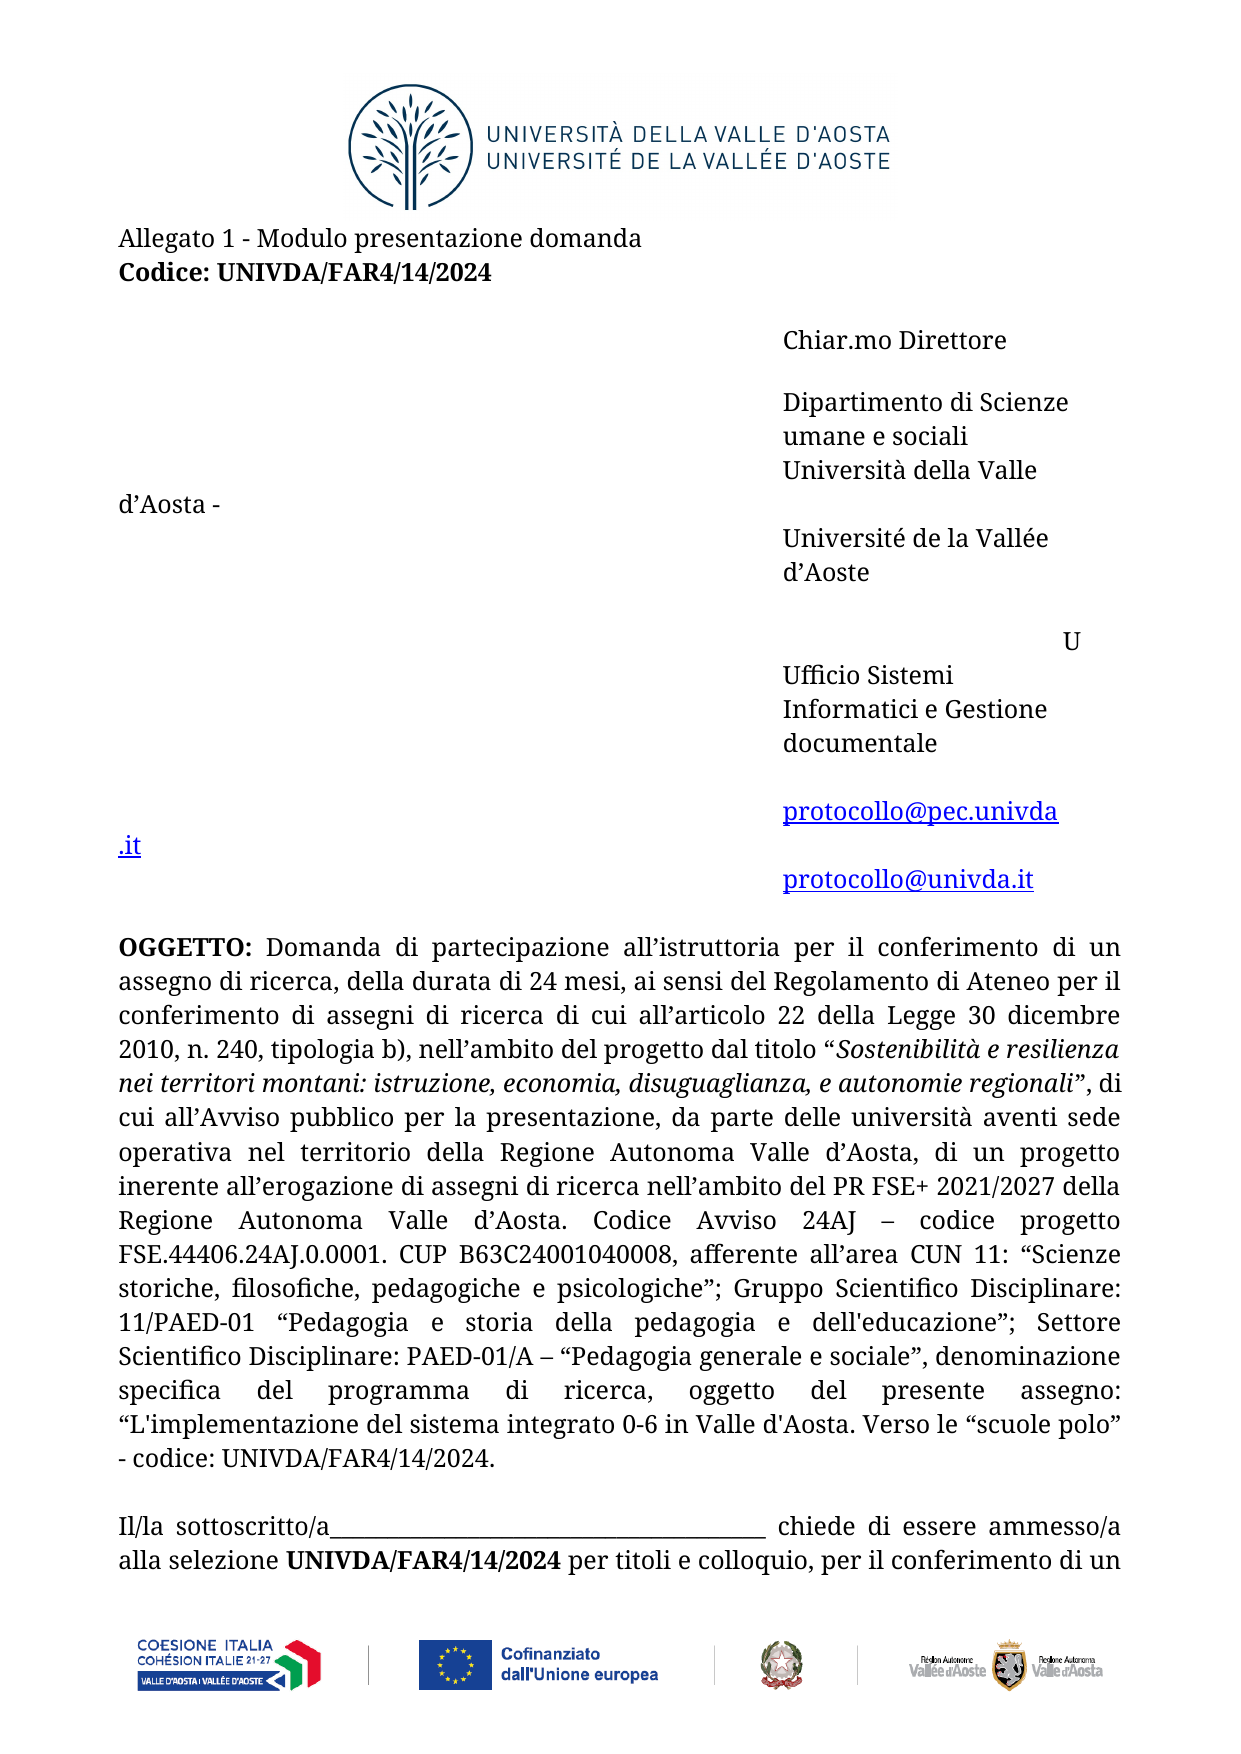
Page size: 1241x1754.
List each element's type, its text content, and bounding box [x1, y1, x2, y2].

text Allegato 1 - Modulo presentazione domanda [118, 221, 1122, 254]
text UUfficio Sistemi Informatici e Gestione documentale [783, 623, 1063, 759]
picture [342, 73, 898, 221]
text Dipartimento di Scienze umane e sociali [783, 357, 1122, 453]
text Codice: UNIVDA/FAR4/14/2024 [118, 254, 1122, 289]
text protocollo@univda.it [118, 862, 1063, 896]
text OGGETTO: Domanda di partecipazione all’istruttoria per il conferimento di un assegno di ricerca, della durata di 24 mesi, ai sensi del Regolamento di Ateneo per il conferimento di assegni di ricerca di cui all’articolo 22 della Legge 30 dicembre 2010, n. 240, tipologia b), nell’ambito del progetto dal titolo “Sostenibilità e resilienza nei territori montani: istruzione, economia, disuguaglianza, e autonomie regionali”, di cui all’Avviso pubblico per la presentazione, da parte delle università aventi sede operativa nel territorio della Regione Autonoma Valle d’Aosta, di un progetto inerente all’erogazione di assegni di ricerca nell’ambito del PR FSE+ 2021/2027 della Regione Autonoma Valle d’Aosta. Codice Avviso 24AJ – codice progetto FSE.44406.24AJ.0.0001. CUP B63C24001040008, afferente all’area CUN 11: “Scienze storiche, filosofiche, pedagogiche e psicologiche”; Gruppo Scientifico Disciplinare: 11/PAED-01 “Pedagogia e storia della pedagogia e dell'educazione”; Settore Scientifico Disciplinare: PAED-01/A – “Pedagogia generale e sociale”, denominazione specifica del programma di ricerca, oggetto del presente assegno: “L'implementazione del sistema integrato 0-6 in Valle d'Aosta. Verso le “scuole polo” - codice: UNIVDA/FAR4/14/2024. [118, 930, 1122, 1475]
picture [118, 1567, 1123, 1752]
text Università della Valle d’Aosta - [118, 453, 1122, 521]
text protocollo@pec.univda.it [118, 793, 1063, 862]
text Université de la Vallée d’Aoste [783, 521, 1122, 589]
text Chiar.mo Direttore [118, 323, 1063, 357]
